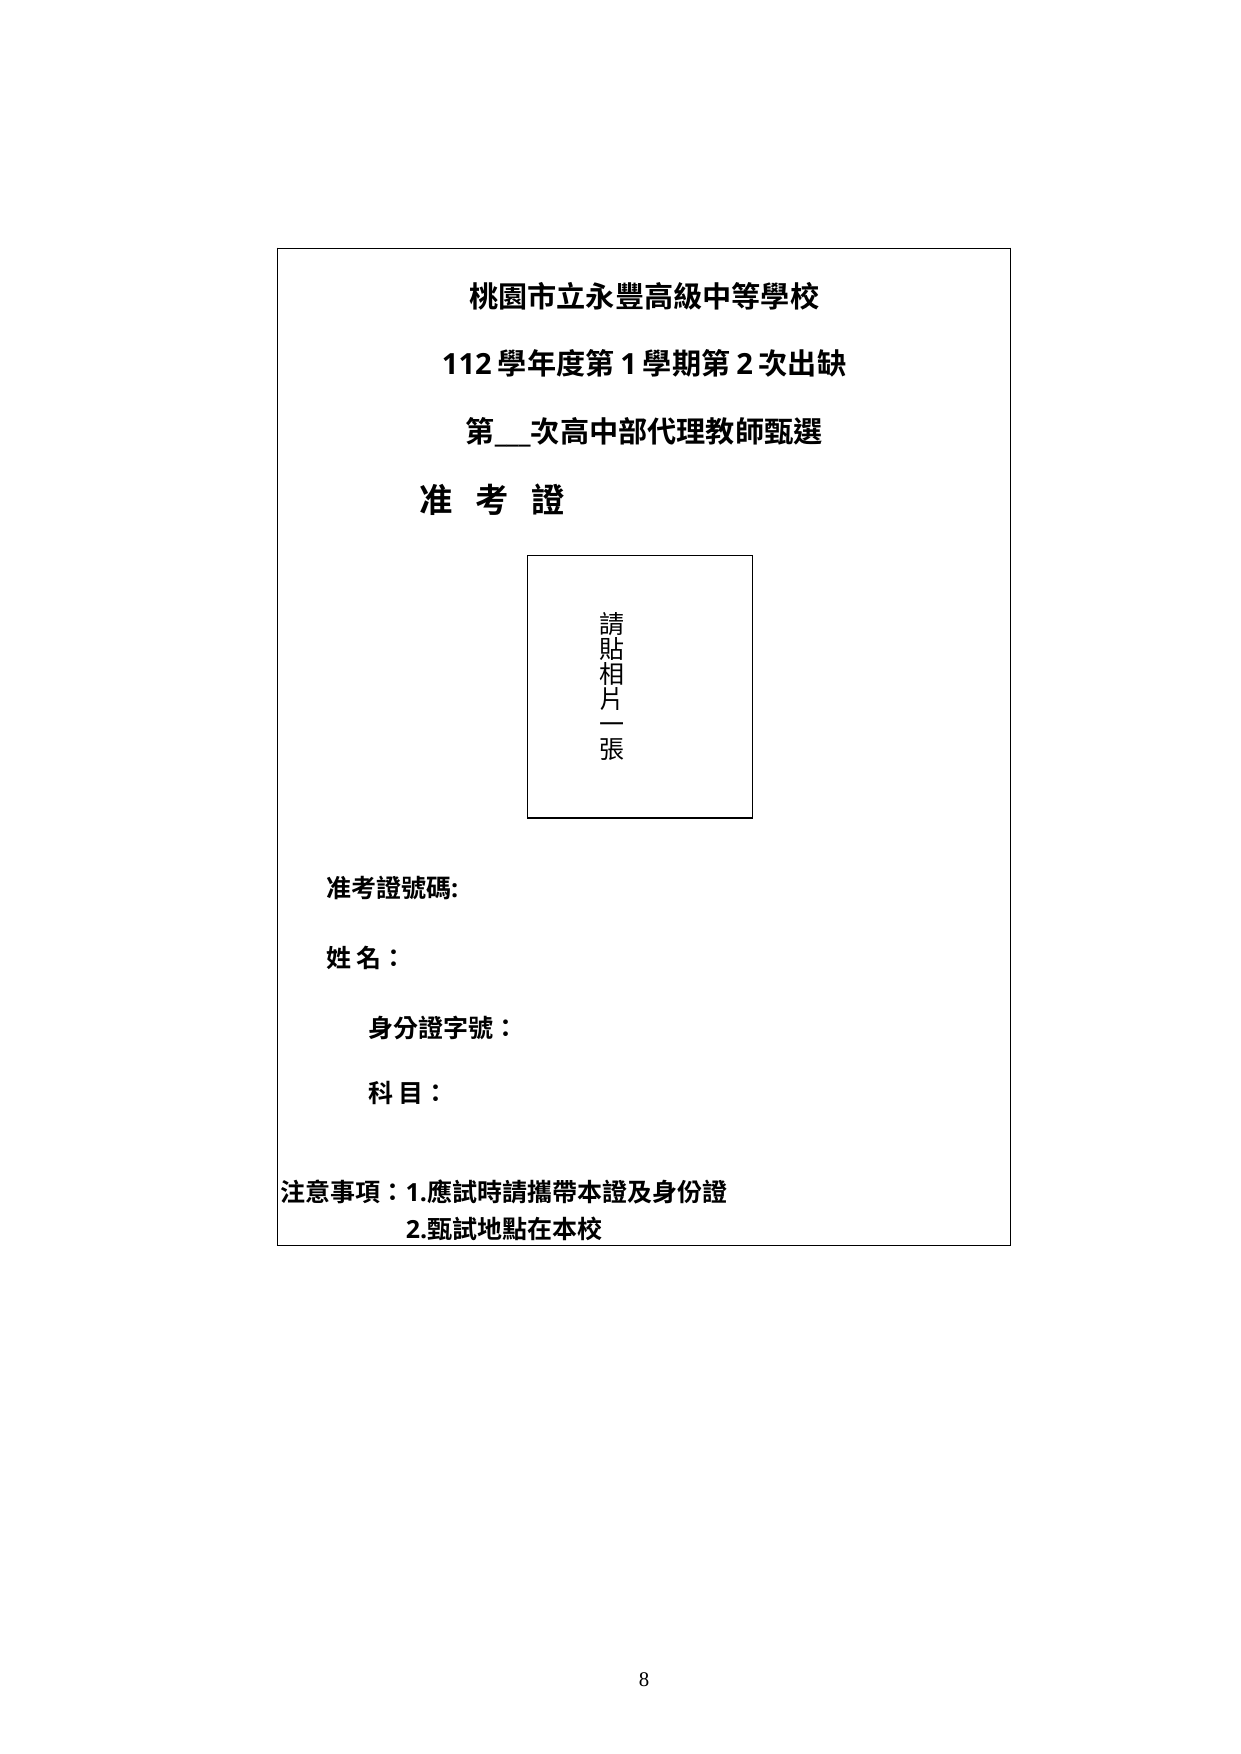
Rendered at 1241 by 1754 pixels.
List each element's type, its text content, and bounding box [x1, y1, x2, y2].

table_header 桃園市立永豐高級中等學校 112學年度第1學期第2次出缺 第___次高中部代理教師甄選 准 考 證 准考證號碼: 姓 名： 身分證字號： 科 目： 注意事項：1.應試時請攜帶本證及身份證 2.甄試地點在本校 [278, 249, 1010, 1245]
